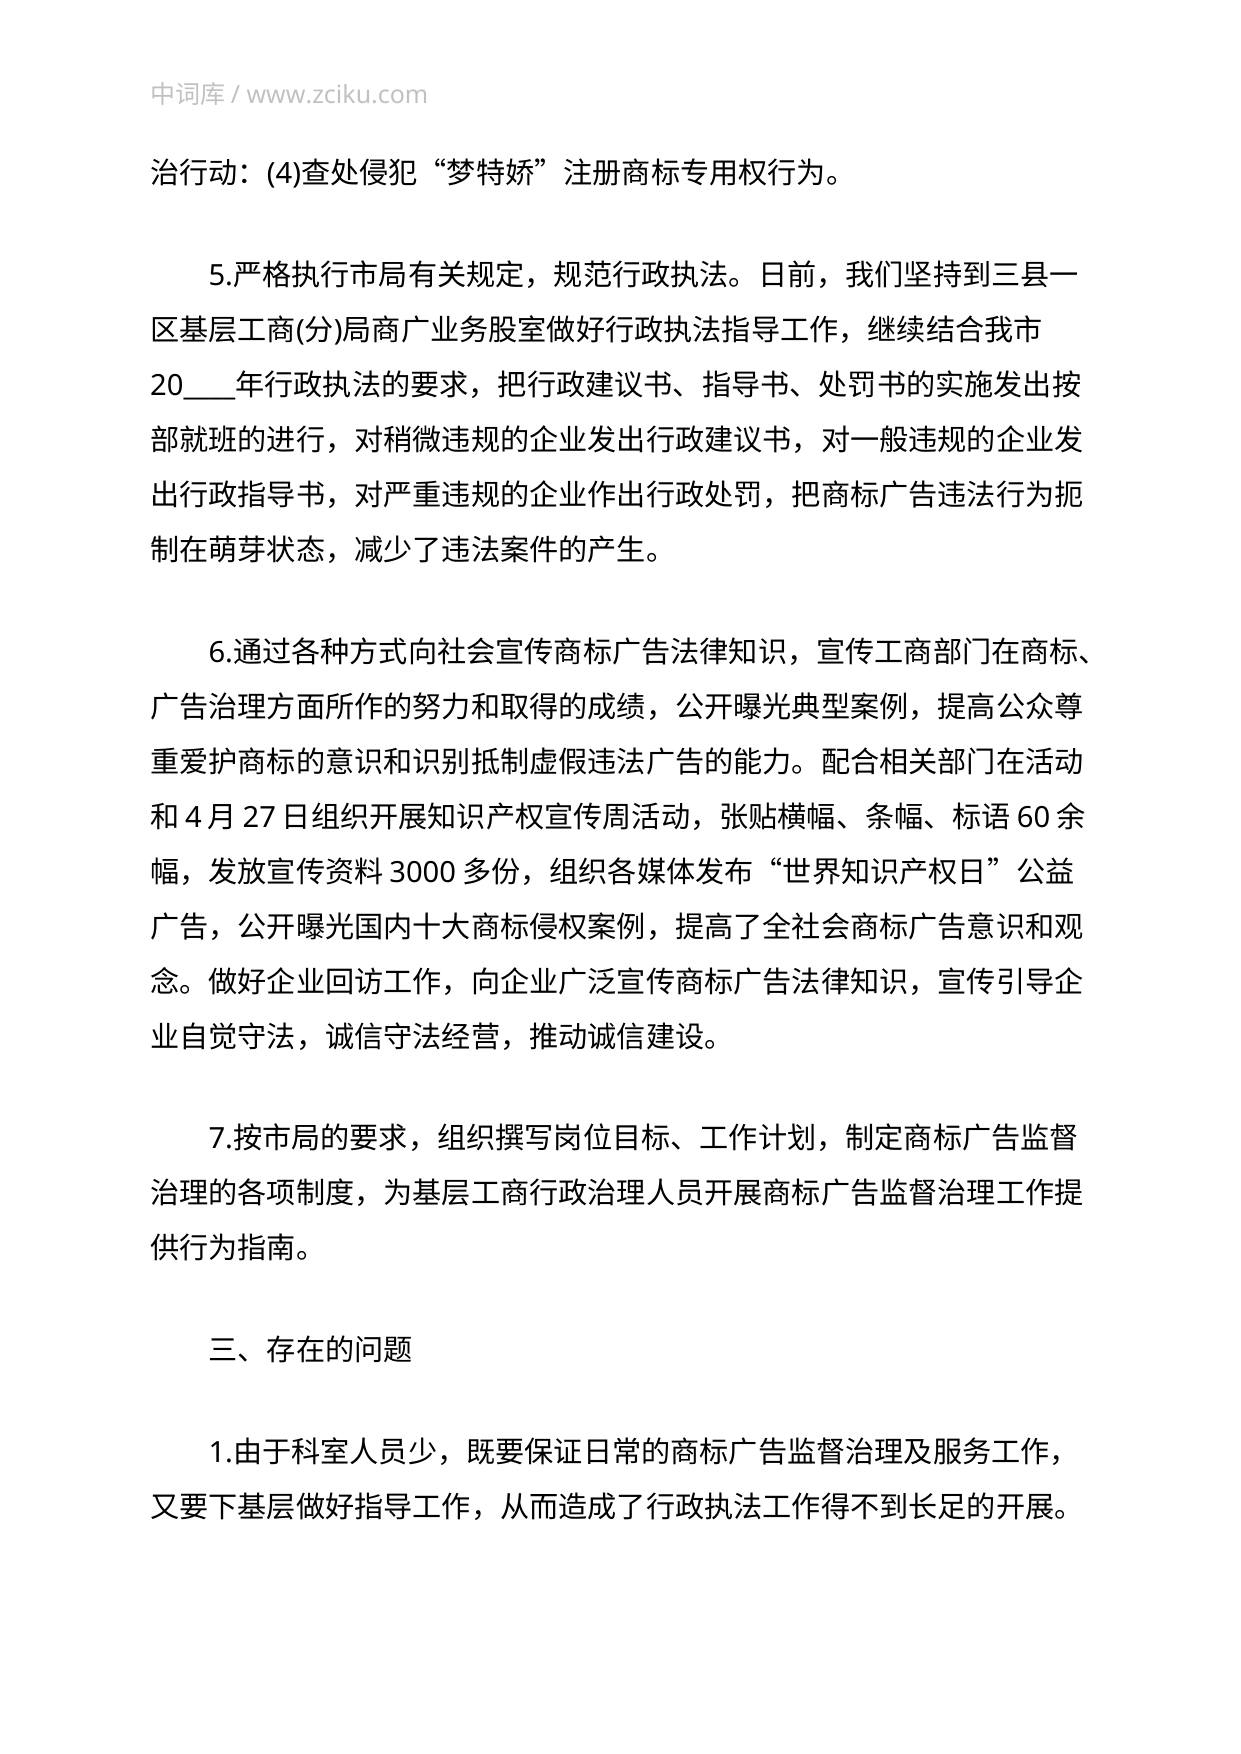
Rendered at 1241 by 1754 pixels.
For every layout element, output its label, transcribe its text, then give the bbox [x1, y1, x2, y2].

text 7.按市局的要求，组织撰写岗位目标、工作计划，制定商标广告监督治理的各项制度，为基层工商行政治理人员开展商标广告监督治理工作提供行为指南。 [150, 1115, 1090, 1267]
text 5.严格执行市局有关规定，规范行政执法。日前，我们坚持到三县一区基层工商(分)局商广业务股室做好行政执法指导工作，继续结合我市20____年行政执法的要求，把行政建议书、指导书、处罚书的实施发出按部就班的进行，对稍微违规的企业发出行政建议书，对一般违规的企业发出行政指导书，对严重违规的企业作出行政处罚，把商标广告违法行为扼制在萌芽状态，减少了违法案件的产生。 [150, 252, 1090, 569]
text 6.通过各种方式向社会宣传商标广告法律知识，宣传工商部门在商标、广告治理方面所作的努力和取得的成绩，公开曝光典型案例，提高公众尊重爱护商标的意识和识别抵制虚假违法广告的能力。配合相关部门在活动和4月27日组织开展知识产权宣传周活动，张贴横幅、条幅、标语60余幅，发放宣传资料3000多份，组织各媒体发布“世界知识产权日”公益广告，公开曝光国内十大商标侵权案例，提高了全社会商标广告意识和观念。做好企业回访工作，向企业广泛宣传商标广告法律知识，宣传引导企业自觉守法，诚信守法经营，推动诚信建设。 [150, 628, 1090, 1055]
text 三、存在的问题 [150, 1327, 1090, 1369]
text 1.由于科室人员少，既要保证日常的商标广告监督治理及服务工作，又要下基层做好指导工作，从而造成了行政执法工作得不到长足的开展。 [150, 1428, 1090, 1526]
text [150, 150, 1090, 192]
